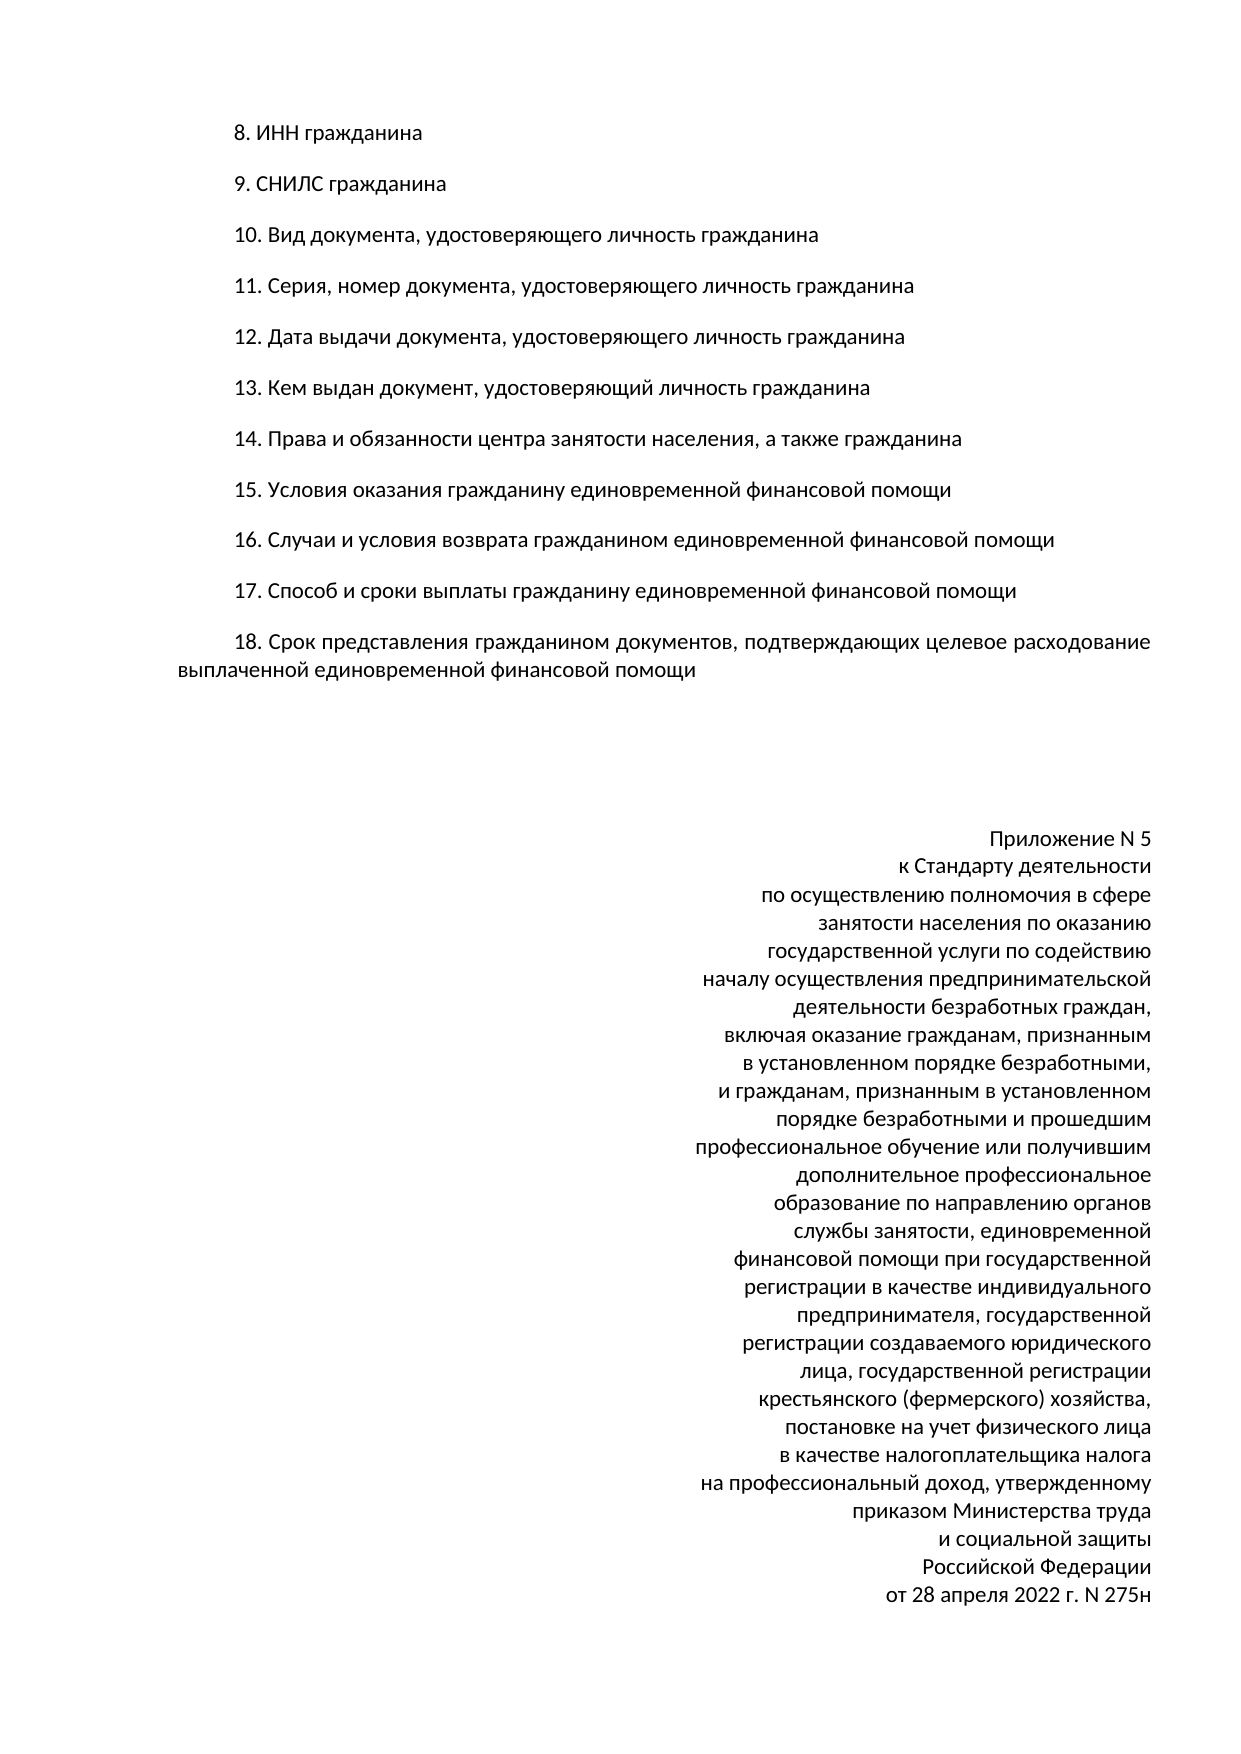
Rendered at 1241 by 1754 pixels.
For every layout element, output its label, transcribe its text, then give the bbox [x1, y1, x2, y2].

text к Стандарту деятельности [177, 852, 1152, 880]
text 15. Условия оказания гражданину единовременной финансовой помощи [177, 475, 1152, 503]
text образование по направлению органов [177, 1188, 1152, 1216]
text лица, государственной регистрации [177, 1356, 1152, 1384]
text 12. Дата выдачи документа, удостоверяющего личность гражданина [177, 322, 1152, 350]
text 9. СНИЛС гражданина [177, 169, 1152, 197]
text предпринимателя, государственной [177, 1300, 1152, 1328]
text и социальной защиты [177, 1524, 1152, 1552]
text 18. Срок представления гражданином документов, подтверждающих целевое расходование выплаченной единовременной финансовой помощи [177, 627, 1152, 683]
text службы занятости, единовременной [177, 1216, 1152, 1244]
text приказом Министерства труда [177, 1496, 1152, 1524]
text 17. Способ и сроки выплаты гражданину единовременной финансовой помощи [177, 577, 1152, 604]
text по осуществлению полномочия в сфере [177, 880, 1152, 908]
text 14. Права и обязанности центра занятости населения, а также гражданина [177, 424, 1152, 452]
text постановке на учет физического лица [177, 1412, 1152, 1440]
text 11. Серия, номер документа, удостоверяющего личность гражданина [177, 271, 1152, 299]
text занятости населения по оказанию [177, 908, 1152, 936]
text и гражданам, признанным в установленном [177, 1076, 1152, 1104]
text регистрации в качестве индивидуального [177, 1272, 1152, 1300]
text в качестве налогоплательщика налога [177, 1440, 1152, 1468]
text 10. Вид документа, удостоверяющего личность гражданина [177, 220, 1152, 248]
text профессиональное обучение или получившим [177, 1132, 1152, 1160]
text 13. Кем выдан документ, удостоверяющий личность гражданина [177, 373, 1152, 401]
text дополнительное профессиональное [177, 1160, 1152, 1188]
text Приложение N 5 [177, 824, 1152, 852]
text началу осуществления предпринимательской [177, 964, 1152, 992]
text регистрации создаваемого юридического [177, 1328, 1152, 1356]
text 16. Случаи и условия возврата гражданином единовременной финансовой помощи [177, 526, 1152, 554]
text порядке безработными и прошедшим [177, 1104, 1152, 1132]
text крестьянского (фермерского) хозяйства, [177, 1384, 1152, 1412]
text деятельности безработных граждан, [177, 992, 1152, 1020]
text включая оказание гражданам, признанным [177, 1020, 1152, 1048]
text в установленном порядке безработными, [177, 1048, 1152, 1076]
text 8. ИНН гражданина [177, 118, 1152, 146]
text государственной услуги по содействию [177, 936, 1152, 964]
text от 28 апреля 2022 г. N 275н [177, 1580, 1152, 1608]
text Российской Федерации [177, 1552, 1152, 1580]
text на профессиональный доход, утвержденному [177, 1468, 1152, 1496]
text финансовой помощи при государственной [177, 1244, 1152, 1272]
